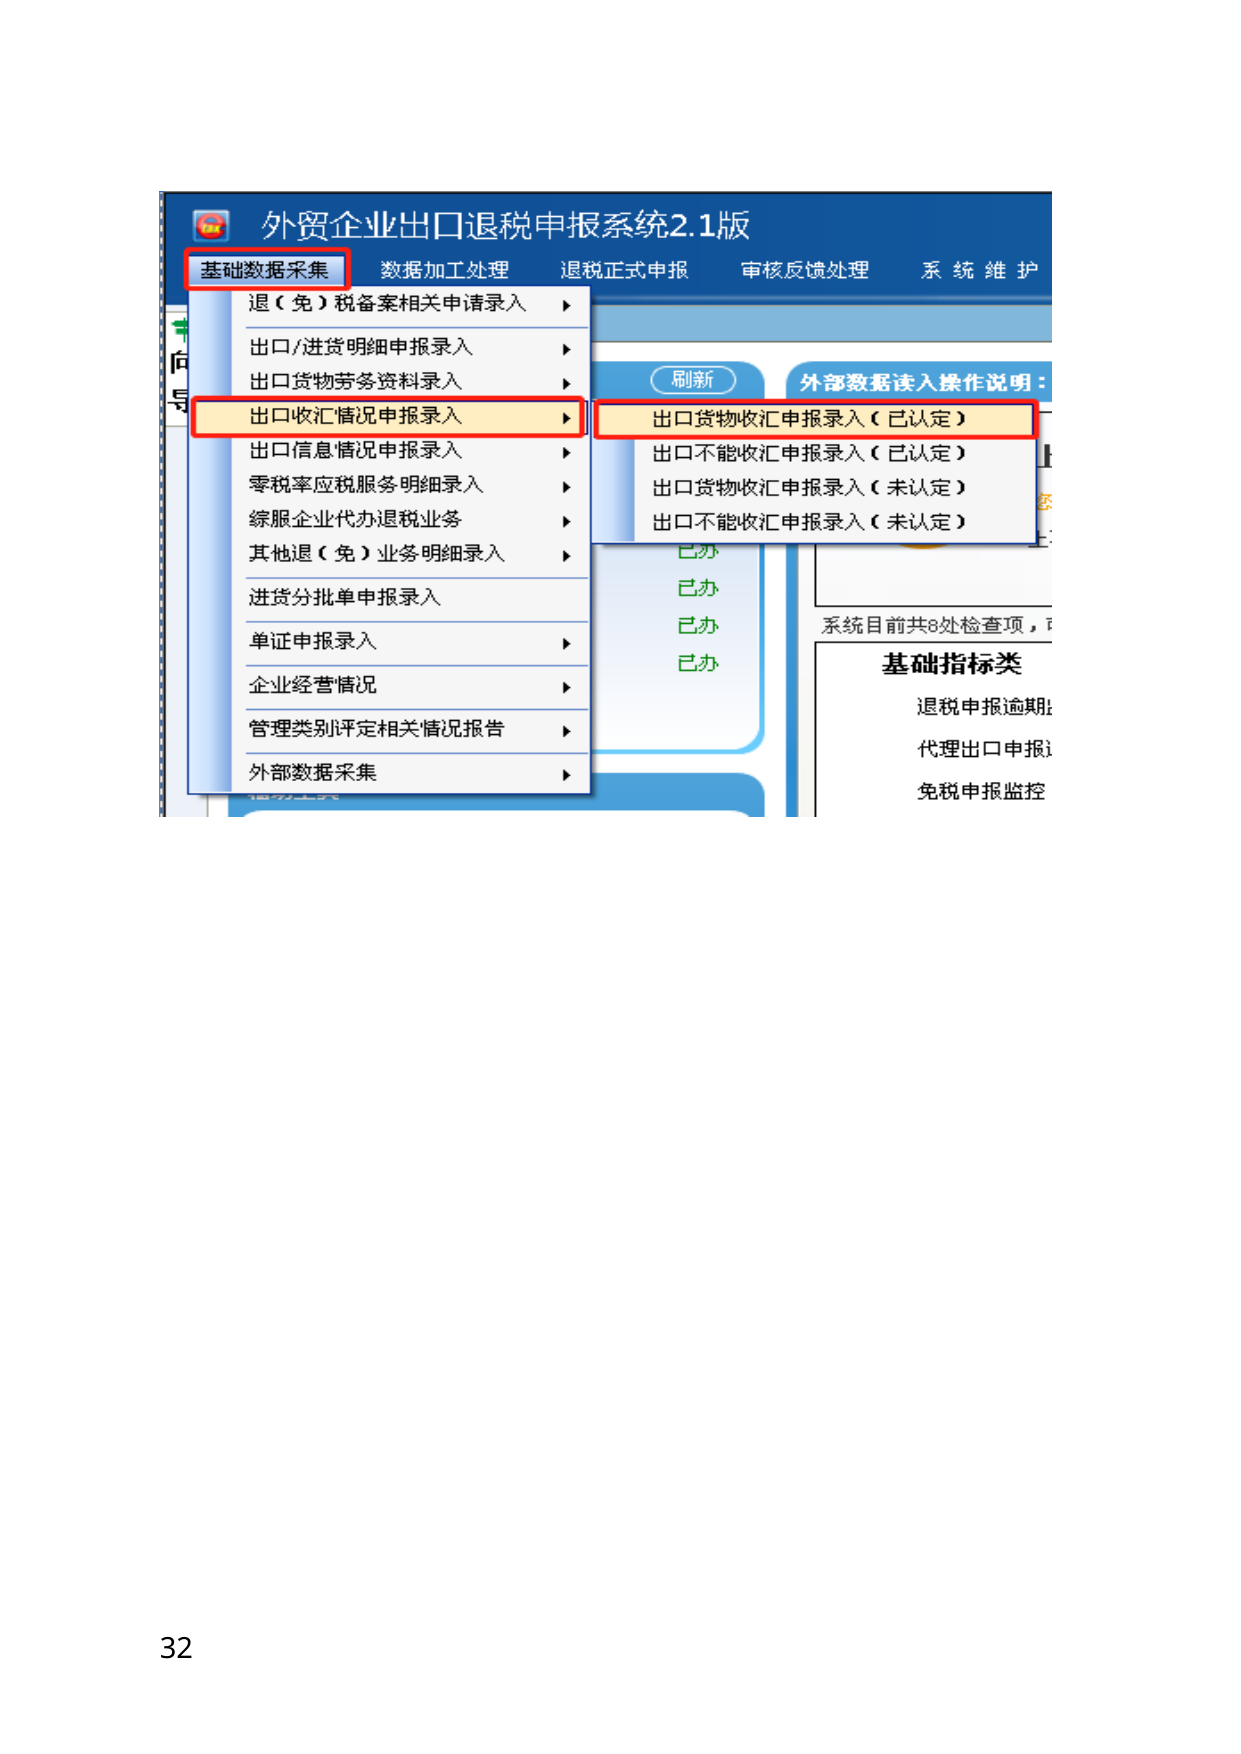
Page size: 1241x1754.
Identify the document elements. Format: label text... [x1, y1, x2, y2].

picture [159, 191, 1052, 817]
